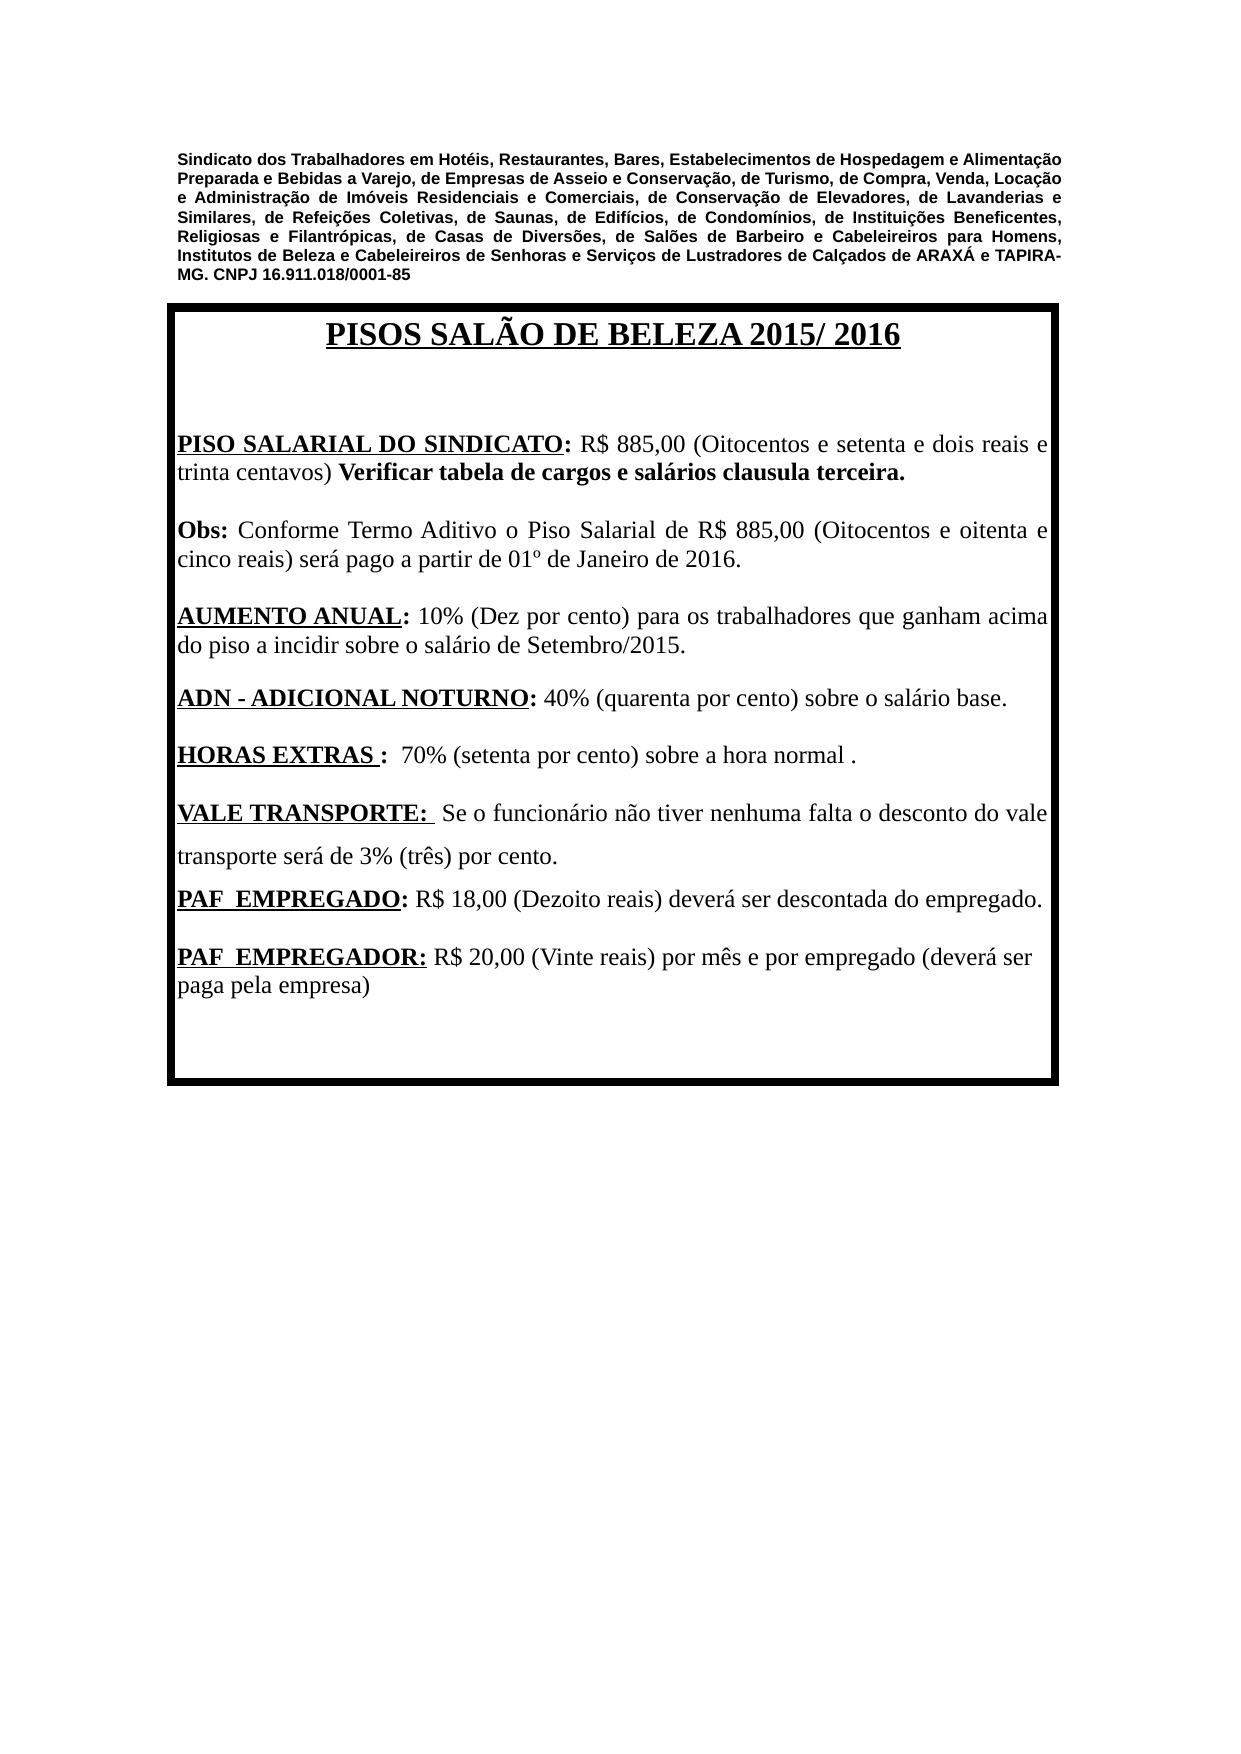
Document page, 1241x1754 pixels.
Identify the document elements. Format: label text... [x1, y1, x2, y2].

text HORAS EXTRAS : 70% (setenta por cento) sobre a hora normal . [175, 730, 1051, 769]
text VALE TRANSPORTE: Se o funcionário não tiver nenhuma falta o desconto do vale transporte será de 3% (três) por cento. [175, 787, 1051, 870]
text PISO SALARIAL DO SINDICATO: R$ 885,00 (Oitocentos e setenta e dois reais e trinta centavos) Verificar tabela de cargos e salários clausula terceira. [175, 418, 1051, 486]
text AUMENTO ANUAL: 10% (Dez por cento) para os trabalhadores que ganham acima do piso a incidir sobre o salário de Setembro/2015. [175, 591, 1051, 659]
text PISOS SALÃO DE BELEZA 2015/ 2016 [175, 312, 1051, 352]
text PAF EMPREGADO: R$ 18,00 (Dezoito reais) deverá ser descontada do empregado. [175, 874, 1051, 913]
text ADN - ADICIONAL NOTURNO: 40% (quarenta por cento) sobre o salário base. [175, 672, 1051, 712]
text Sindicato dos Trabalhadores em Hotéis, Restaurantes, Bares, Estabelecimentos de Hospedagem e Alimentação Preparada e Bebidas a Varejo, de Empresas de Asseio e Conservação, de Turismo, de Compra, Venda, Locação e Administração de Imóveis Residenciais e Comerciais, de Conservação de Elevadores, de Lavanderias e Similares, de Refeições Coletivas, de Saunas, de Edifícios, de Condomínios, de Instituições Beneficentes, Religiosas e Filantrópicas, de Casas de Diversões, de Salões de Barbeiro e Cabeleireiros para Homens, Institutos de Beleza e Cabeleireiros de Senhoras e Serviços de Lustradores de Calçados de ARAXÁ e TAPIRA-MG. CNPJ 16.911.018/0001-85 [177, 150, 1063, 284]
text Obs: Conforme Termo Aditivo o Piso Salarial de R$ 885,00 (Oitocentos e oitenta e cinco reais) será pago a partir de 01º de Janeiro de 2016. [175, 504, 1051, 572]
text PAF EMPREGADOR: R$ 20,00 (Vinte reais) por mês e por empregado (deverá ser paga pela empresa) [175, 931, 1051, 999]
